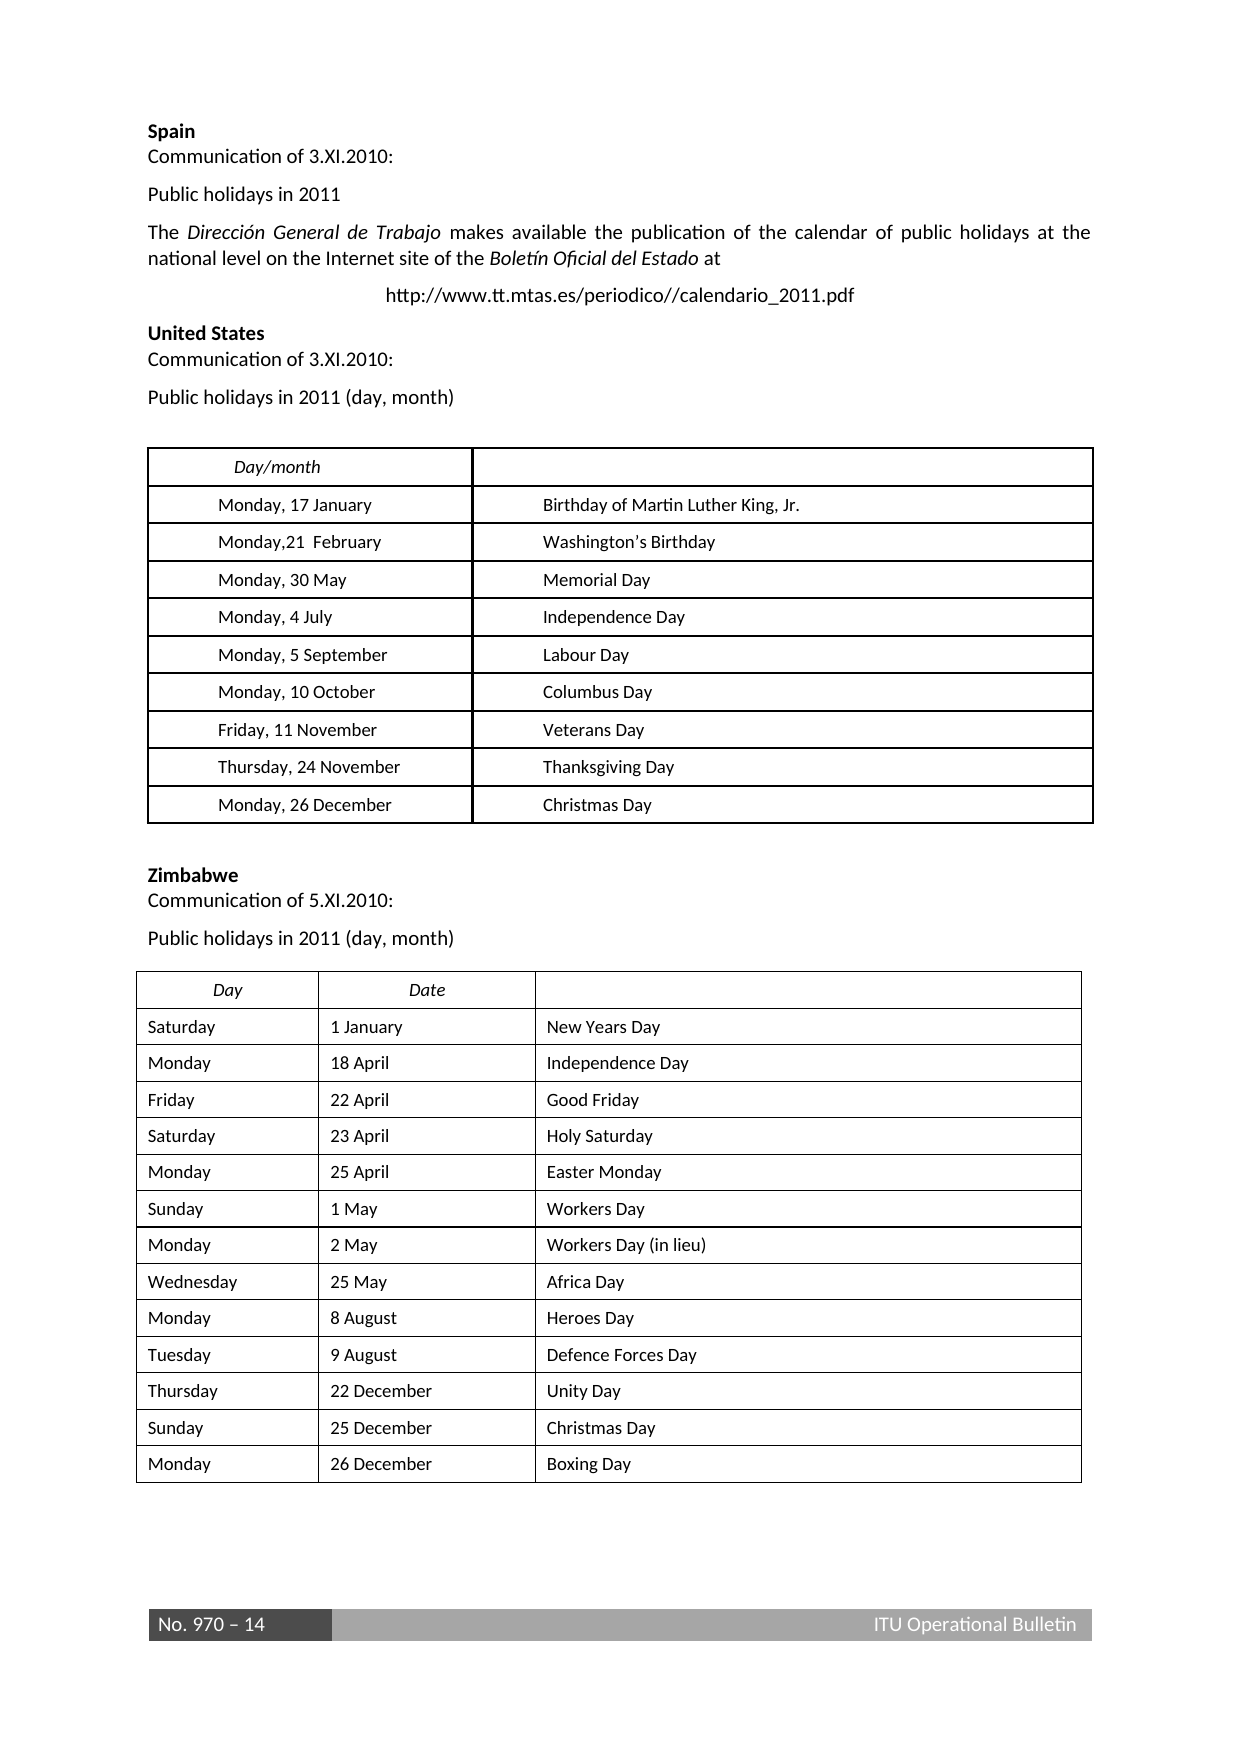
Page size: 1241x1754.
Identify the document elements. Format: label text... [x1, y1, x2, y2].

table_cell Saturday [137, 1009, 318, 1044]
table_cell 22 December [319, 1373, 535, 1409]
text http://www.tt.mtas.es/periodico//calendario_2011.pdf [148, 283, 1092, 308]
table_cell 9 August [319, 1337, 535, 1372]
table_cell 8 August [319, 1300, 535, 1336]
table_cell Monday [137, 1155, 318, 1190]
table_cell Workers Day (in lieu) [536, 1228, 1081, 1263]
table_cell 2 May [319, 1228, 535, 1263]
table_header [536, 972, 1081, 1008]
text Public holidays in 2011 (day, month) [148, 926, 1092, 951]
table_cell Independence Day [474, 599, 1092, 635]
table_cell Wednesday [137, 1264, 318, 1299]
table_cell New Years Day [536, 1009, 1081, 1044]
table_cell Easter Monday [536, 1155, 1081, 1190]
table_cell Columbus Day [474, 674, 1092, 710]
table_cell Washington’s Birthday [474, 524, 1092, 560]
table_cell Monday,21 February [149, 524, 471, 560]
table_cell Tuesday [137, 1337, 318, 1372]
text Communication of 5.XI.2010: [148, 888, 1092, 913]
table_cell Monday, 17 January [149, 487, 471, 522]
table_cell Sunday [137, 1410, 318, 1445]
table_cell 25 April [319, 1155, 535, 1190]
table_cell Monday [137, 1228, 318, 1263]
table_cell 18 April [319, 1045, 535, 1081]
text The Dirección General de Trabajo makes available the publication of the calendar of public holidays at the national level on the Internet site of the Boletín Oficial del Estado at [148, 219, 1092, 270]
table_cell Veterans Day [474, 712, 1092, 747]
table_cell Defence Forces Day [536, 1337, 1081, 1372]
table_cell 1 May [319, 1191, 535, 1226]
table_header Day/month [149, 449, 471, 485]
table_cell Memorial Day [474, 562, 1092, 597]
table_cell 25 May [319, 1264, 535, 1299]
table_cell Friday [137, 1082, 318, 1117]
table_cell Monday [137, 1045, 318, 1081]
table_cell Monday [137, 1446, 318, 1482]
text Public holidays in 2011 [148, 181, 1092, 207]
table_cell Monday [137, 1300, 318, 1336]
table_header Date [319, 972, 535, 1008]
table_cell 22 April [319, 1082, 535, 1117]
table_cell Heroes Day [536, 1300, 1081, 1336]
table_cell Workers Day [536, 1191, 1081, 1226]
table_cell Boxing Day [536, 1446, 1081, 1482]
table_cell Africa Day [536, 1264, 1081, 1299]
text Zimbabwe [148, 862, 1092, 888]
table_header [474, 449, 1092, 485]
text Public holidays in 2011 (day, month) [148, 384, 1092, 409]
table_cell 1 January [319, 1009, 535, 1044]
table_cell Christmas Day [536, 1410, 1081, 1445]
table_cell Thanksgiving Day [474, 749, 1092, 785]
table_cell Monday, 30 May [149, 562, 471, 597]
table_cell Birthday of Martin Luther King, Jr. [474, 487, 1092, 522]
table_cell Holy Saturday [536, 1118, 1081, 1153]
table_cell Christmas Day [474, 787, 1092, 822]
table_cell Monday, 4 July [149, 599, 471, 635]
text United States [148, 321, 1092, 346]
table_cell Unity Day [536, 1373, 1081, 1409]
table_cell Thursday [137, 1373, 318, 1409]
text Spain [148, 118, 1092, 143]
table_header Day [137, 972, 318, 1008]
table_cell 26 December [319, 1446, 535, 1482]
table_cell Monday, 5 September [149, 637, 471, 672]
table_cell Labour Day [474, 637, 1092, 672]
table_cell Friday, 11 November [149, 712, 471, 747]
text Communication of 3.XI.2010: [148, 143, 1092, 169]
table_cell 25 December [319, 1410, 535, 1445]
table_cell Saturday [137, 1118, 318, 1153]
text Communication of 3.XI.2010: [148, 346, 1092, 371]
table_cell Good Friday [536, 1082, 1081, 1117]
table_cell Monday, 10 October [149, 674, 471, 710]
table_cell Independence Day [536, 1045, 1081, 1081]
table_cell Sunday [137, 1191, 318, 1226]
table_cell Monday, 26 December [149, 787, 471, 822]
table_cell Thursday, 24 November [149, 749, 471, 785]
table_cell 23 April [319, 1118, 535, 1153]
